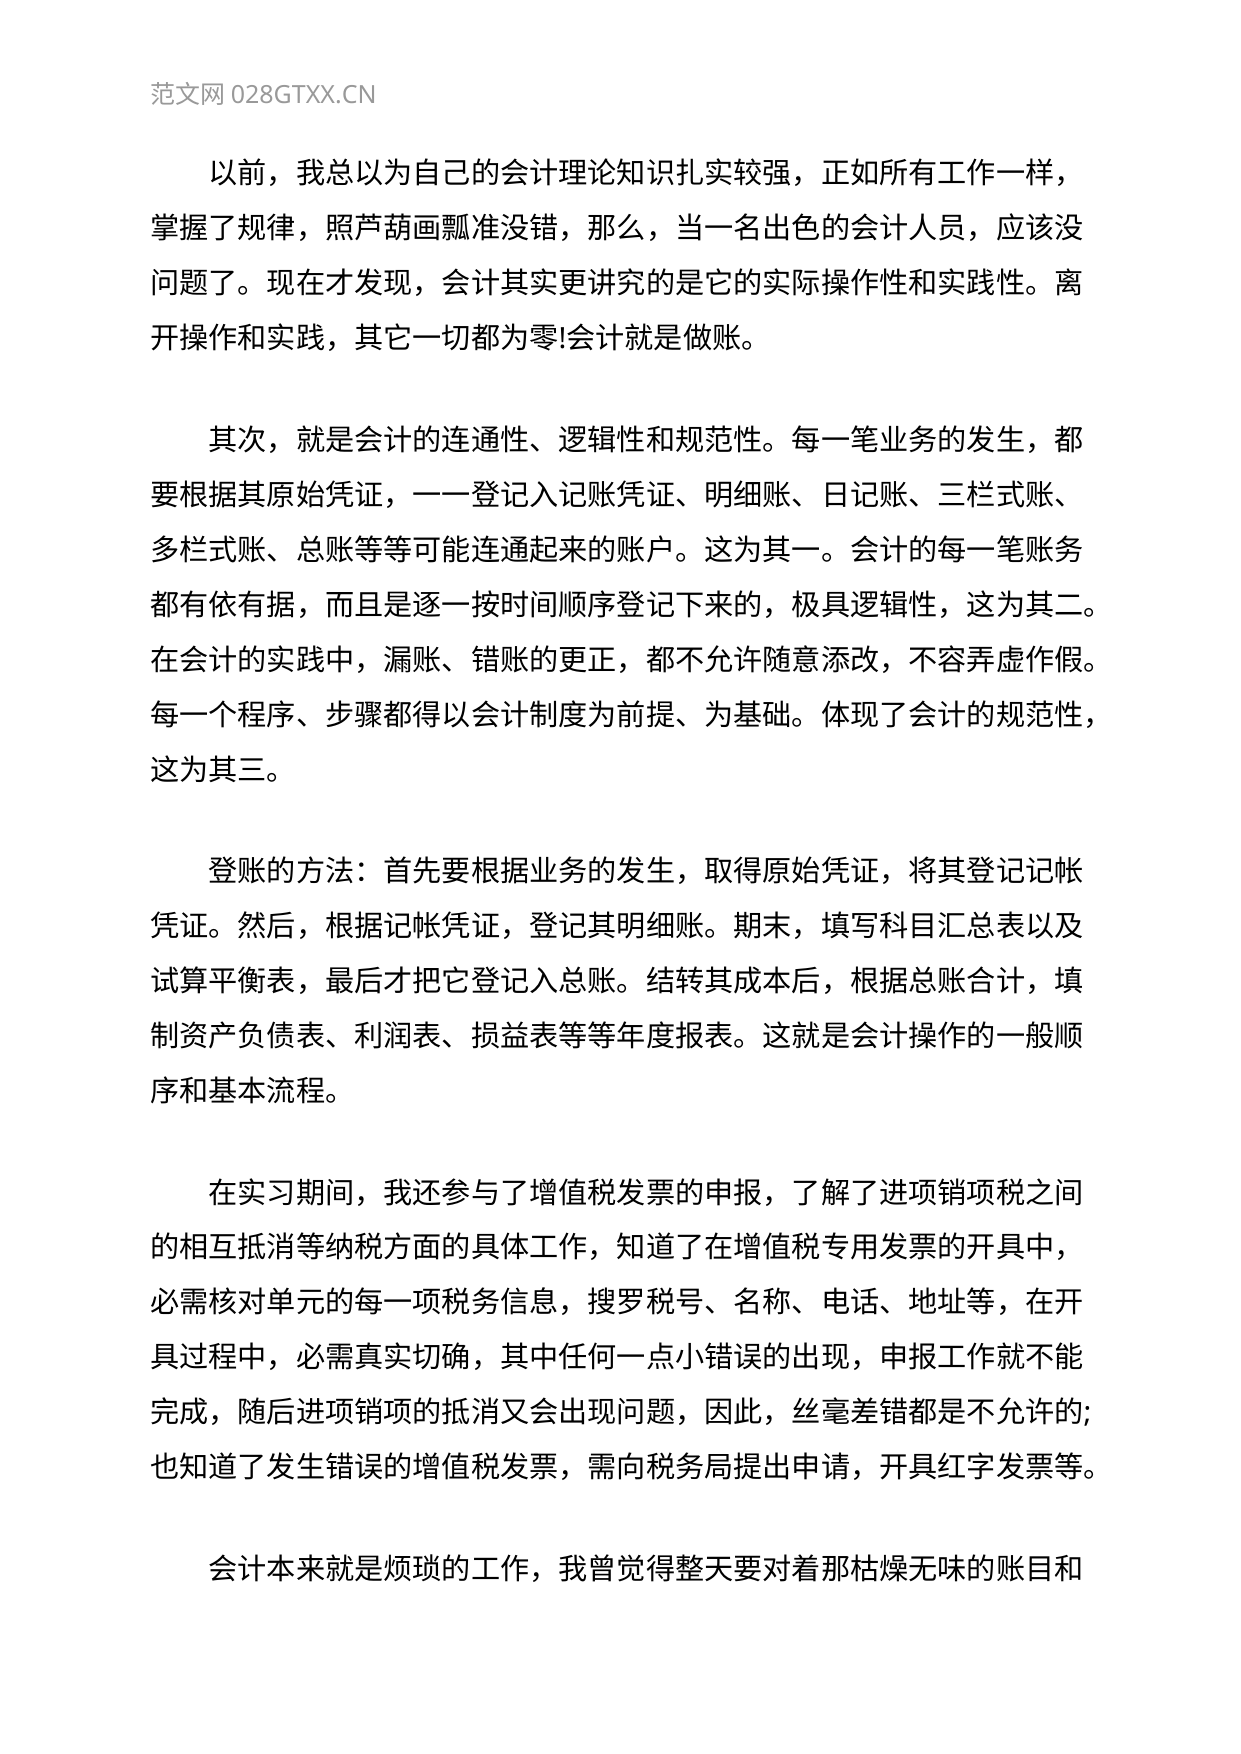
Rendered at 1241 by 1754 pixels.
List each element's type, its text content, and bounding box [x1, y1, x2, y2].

text 以前，我总以为自己的会计理论知识扎实较强，正如所有工作一样，掌握了规律，照芦葫画瓢准没错，那么，当一名出色的会计人员，应该没问题了。现在才发现，会计其实更讲究的是它的实际操作性和实践性。离开操作和实践，其它一切都为零!会计就是做账。 [150, 150, 1090, 357]
text 登账的方法：首先要根据业务的发生，取得原始凭证，将其登记记帐凭证。然后，根据记帐凭证，登记其明细账。期末，填写科目汇总表以及试算平衡表，最后才把它登记入总账。结转其成本后，根据总账合计，填制资产负债表、利润表、损益表等等年度报表。这就是会计操作的一般顺序和基本流程。 [150, 848, 1090, 1110]
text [150, 1546, 1090, 1588]
text 其次，就是会计的连通性、逻辑性和规范性。每一笔业务的发生，都要根据其原始凭证，一一登记入记账凭证、明细账、日记账、三栏式账、多栏式账、总账等等可能连通起来的账户。这为其一。会计的每一笔账务都有依有据，而且是逐一按时间顺序登记下来的，极具逻辑性，这为其二。在会计的实践中，漏账、错账的更正，都不允许随意添改，不容弄虚作假。每一个程序、步骤都得以会计制度为前提、为基础。体现了会计的规范性，这为其三。 [150, 417, 1090, 788]
text 在实习期间，我还参与了增值税发票的申报，了解了进项销项税之间的相互抵消等纳税方面的具体工作，知道了在增值税专用发票的开具中，必需核对单元的每一项税务信息，搜罗税号、名称、电话、地址等，在开具过程中，必需真实切确，其中任何一点小错误的出现，申报工作就不能完成，随后进项销项的抵消又会出现问题，因此，丝毫差错都是不允许的;也知道了发生错误的增值税发票，需向税务局提出申请，开具红字发票等。 [150, 1169, 1090, 1486]
